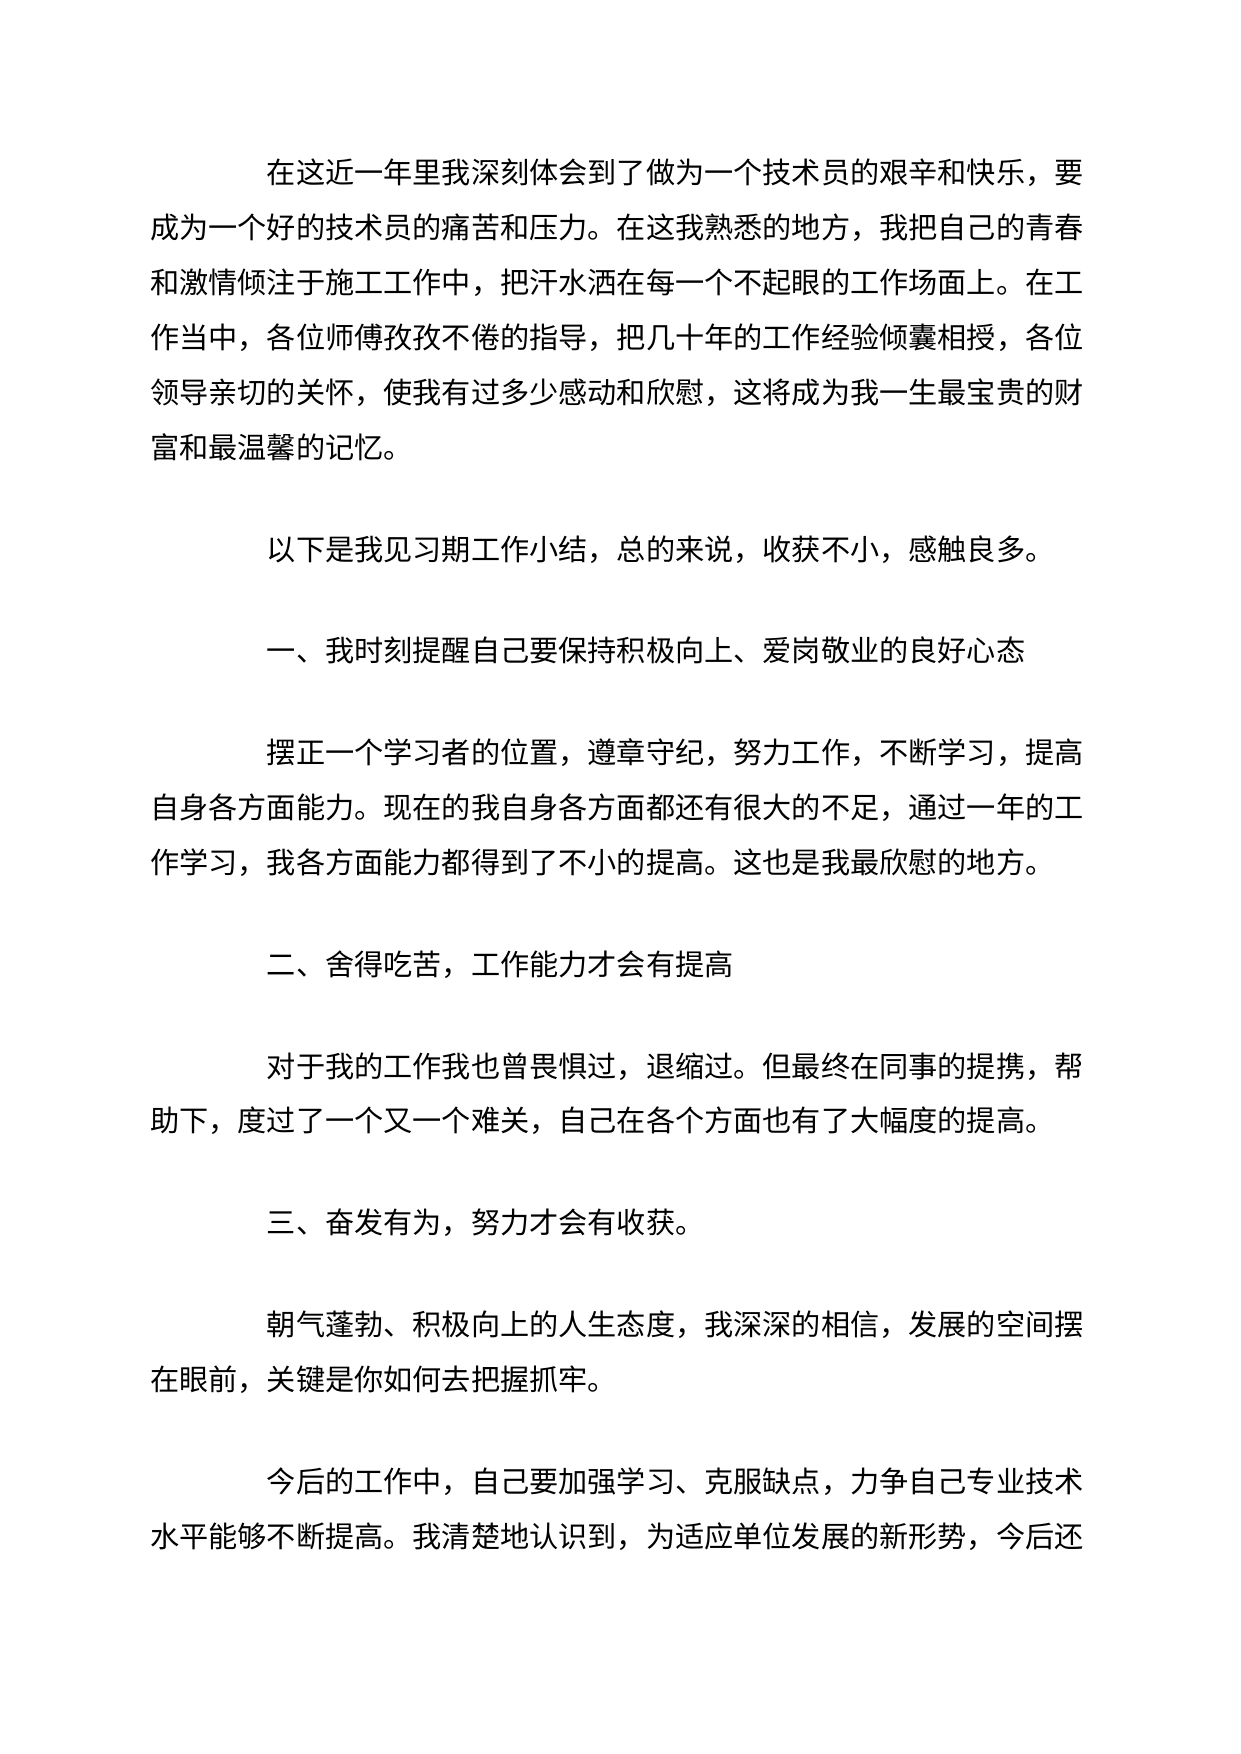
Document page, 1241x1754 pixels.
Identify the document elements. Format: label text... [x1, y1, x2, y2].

text 二、舍得吃苦，工作能力才会有提高 [150, 941, 1090, 984]
text 朝气蓬勃、积极向上的人生态度，我深深的相信，发展的空间摆在眼前，关键是你如何去把握抓牢。 [150, 1302, 1090, 1399]
text 三、奋发有为，努力才会有收获。 [150, 1200, 1090, 1242]
text 以下是我见习期工作小结，总的来说，收获不小，感触良多。 [150, 526, 1090, 568]
text 摆正一个学习者的位置，遵章守纪，努力工作，不断学习，提高自身各方面能力。现在的我自身各方面都还有很大的不足，通过一年的工作学习，我各方面能力都得到了不小的提高。这也是我最欣慰的地方。 [150, 730, 1090, 882]
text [150, 1458, 1090, 1555]
text 对于我的工作我也曾畏惧过，退缩过。但最终在同事的提携，帮助下，度过了一个又一个难关，自己在各个方面也有了大幅度的提高。 [150, 1043, 1090, 1140]
text 在这近一年里我深刻体会到了做为一个技术员的艰辛和快乐，要成为一个好的技术员的痛苦和压力。在这我熟悉的地方，我把自己的青春和激情倾注于施工工作中，把汗水洒在每一个不起眼的工作场面上。在工作当中，各位师傅孜孜不倦的指导，把几十年的工作经验倾囊相授，各位领导亲切的关怀，使我有过多少感动和欣慰，这将成为我一生最宝贵的财富和最温馨的记忆。 [150, 150, 1090, 467]
text 一、我时刻提醒自己要保持积极向上、爱岗敬业的良好心态 [150, 628, 1090, 670]
